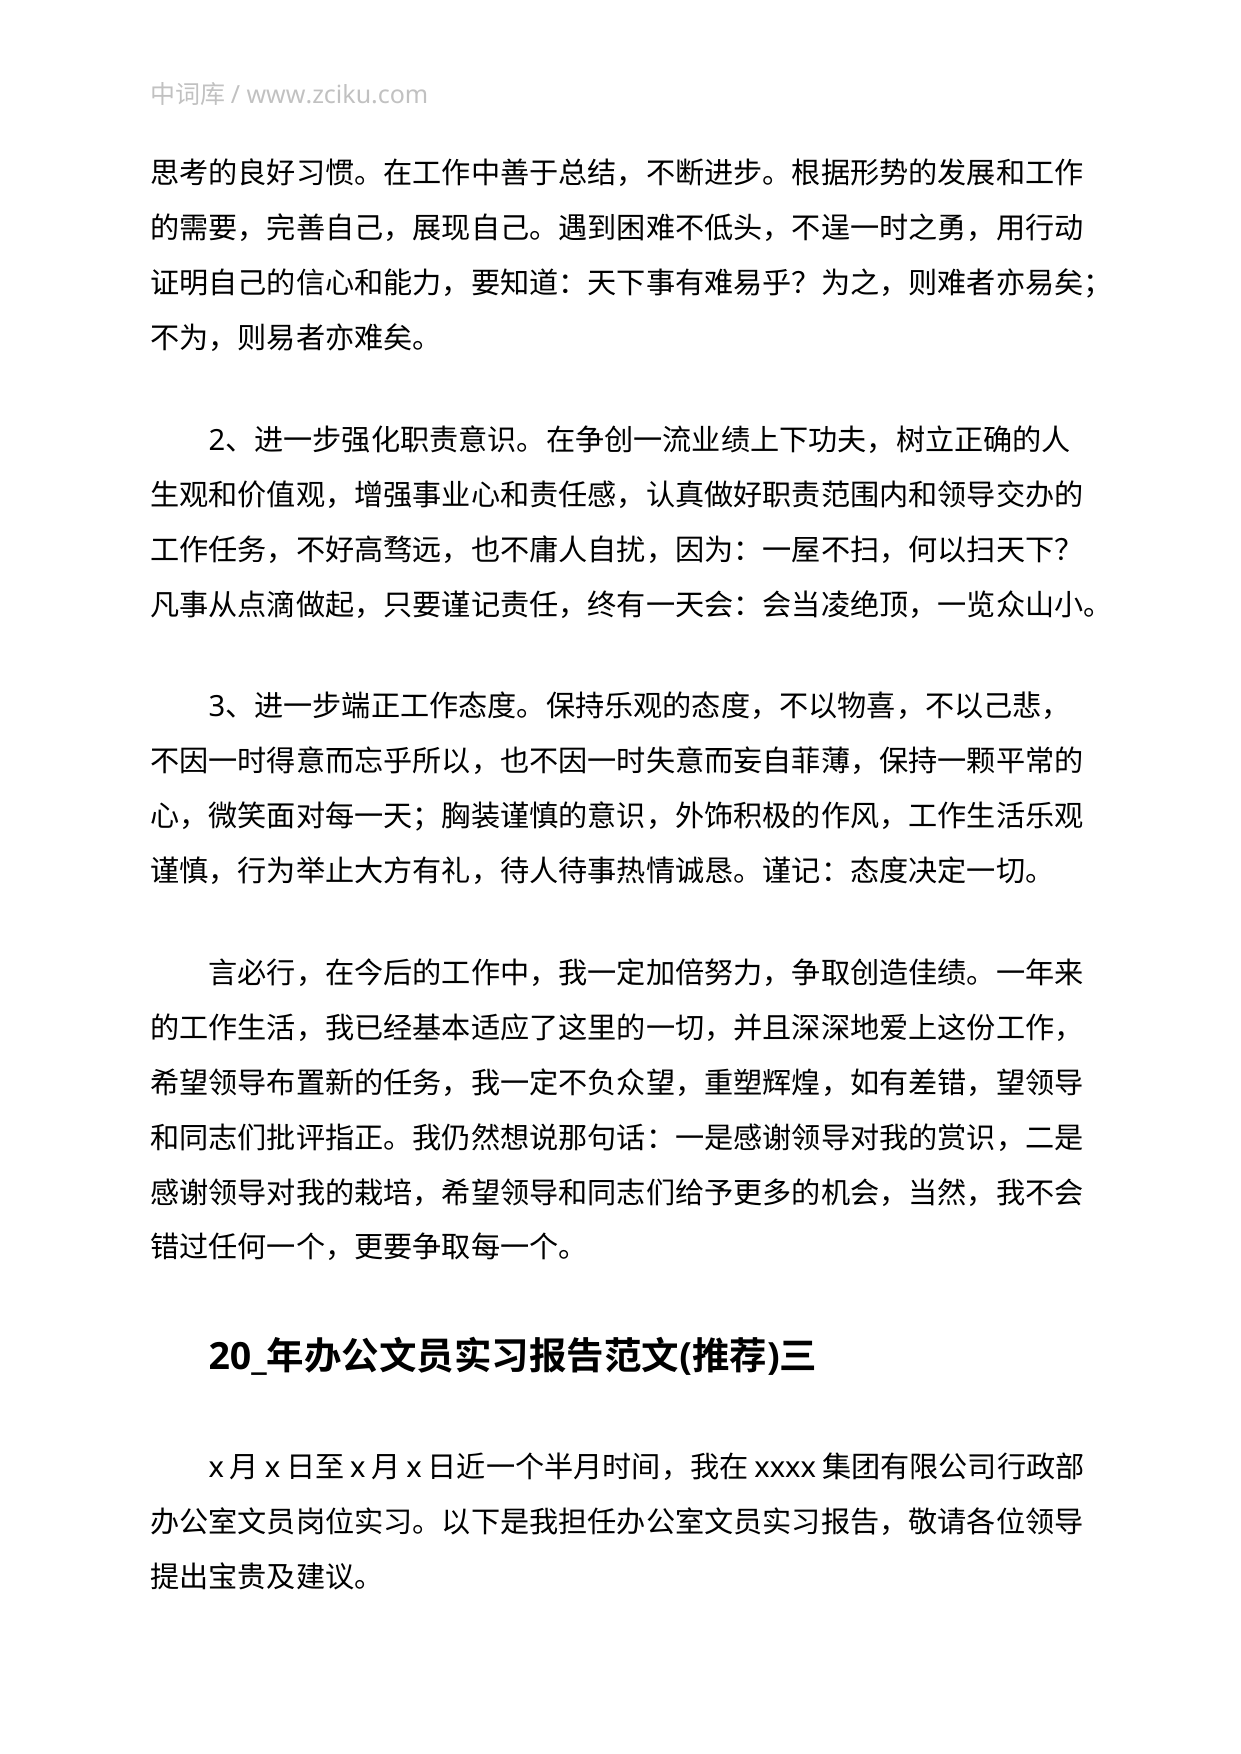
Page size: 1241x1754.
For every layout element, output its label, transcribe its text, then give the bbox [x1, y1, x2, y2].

text 3、进一步端正工作态度。保持乐观的态度，不以物喜，不以己悲，不因一时得意而忘乎所以，也不因一时失意而妄自菲薄，保持一颗平常的心，微笑面对每一天；胸装谨慎的意识，外饰积极的作风，工作生活乐观谨慎，行为举止大方有礼，待人待事热情诚恳。谨记：态度决定一切。 [150, 683, 1090, 890]
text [150, 150, 1090, 357]
text x月x日至x月x日近一个半月时间，我在xxxx集团有限公司行政部办公室文员岗位实习。以下是我担任办公室文员实习报告，敬请各位领导提出宝贵及建议。 [150, 1443, 1090, 1596]
text 言必行，在今后的工作中，我一定加倍努力，争取创造佳绩。一年来的工作生活，我已经基本适应了这里的一切，并且深深地爱上这份工作，希望领导布置新的任务，我一定不负众望，重塑辉煌，如有差错，望领导和同志们批评指正。我仍然想说那句话：一是感谢领导对我的赏识，二是感谢领导对我的栽培，希望领导和同志们给予更多的机会，当然，我不会错过任何一个，更要争取每一个。 [150, 949, 1090, 1266]
text 2、进一步强化职责意识。在争创一流业绩上下功夫，树立正确的人生观和价值观，增强事业心和责任感，认真做好职责范围内和领导交办的工作任务，不好高骛远，也不庸人自扰，因为：一屋不扫，何以扫天下？凡事从点滴做起，只要谨记责任，终有一天会：会当凌绝顶，一览众山小。 [150, 416, 1090, 623]
text 20_年办公文员实习报告范文(推荐)三 [150, 1326, 1090, 1380]
